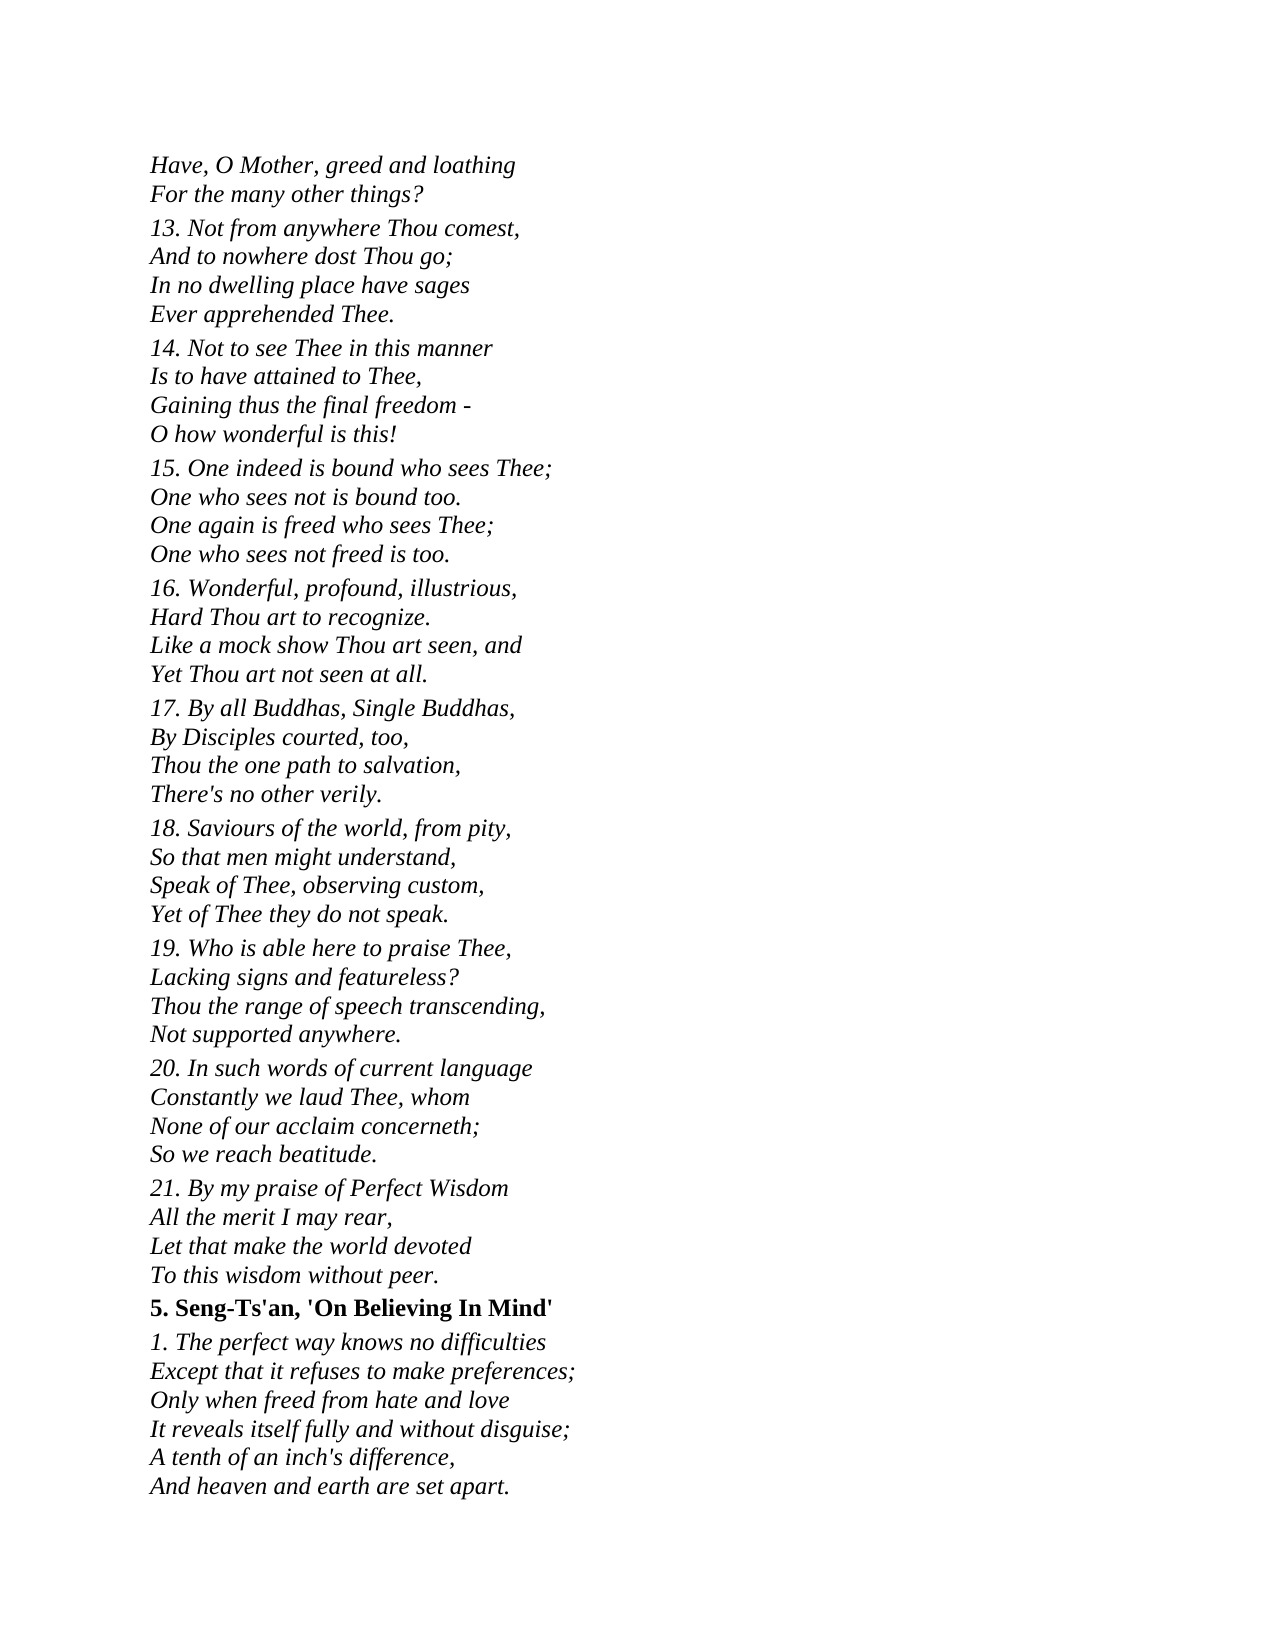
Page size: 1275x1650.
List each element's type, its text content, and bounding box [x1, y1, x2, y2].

text 16. Wonderful, profound, illustrious, Hard Thou art to recognize. Like a mock show Thou art seen, and Yet Thou art not seen at all. [150, 573, 1125, 688]
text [150, 1327, 1125, 1500]
text 19. Who is able here to praise Thee, Lacking signs and featureless? Thou the range of speech transcending, Not supported anywhere. [150, 933, 1125, 1048]
text 15. One indeed is bound who sees Thee; One who sees not is bound too. One again is freed who sees Thee; One who sees not freed is too. [150, 453, 1125, 568]
text 5. Seng-Ts'an, 'On Believing In Mind' [150, 1293, 1125, 1322]
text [150, 150, 1125, 207]
text 21. By my praise of Perfect Wisdom All the merit I may rear, Let that make the world devoted To this wisdom without peer. [150, 1173, 1125, 1288]
text 13. Not from anywhere Thou comest, And to nowhere dost Thou go; In no dwelling place have sages Ever apprehended Thee. [150, 213, 1125, 328]
text 20. In such words of current language Constantly we laud Thee, whom None of our acclaim concerneth; So we reach beatitude. [150, 1053, 1125, 1168]
text 17. By all Buddhas, Single Buddhas, By Disciples courted, too, Thou the one path to salvation, There's no other verily. [150, 693, 1125, 808]
text 14. Not to see Thee in this manner Is to have attained to Thee, Gaining thus the final freedom - O how wonderful is this! [150, 333, 1125, 448]
text 18. Saviours of the world, from pity, So that men might understand, Speak of Thee, observing custom, Yet of Thee they do not speak. [150, 813, 1125, 928]
